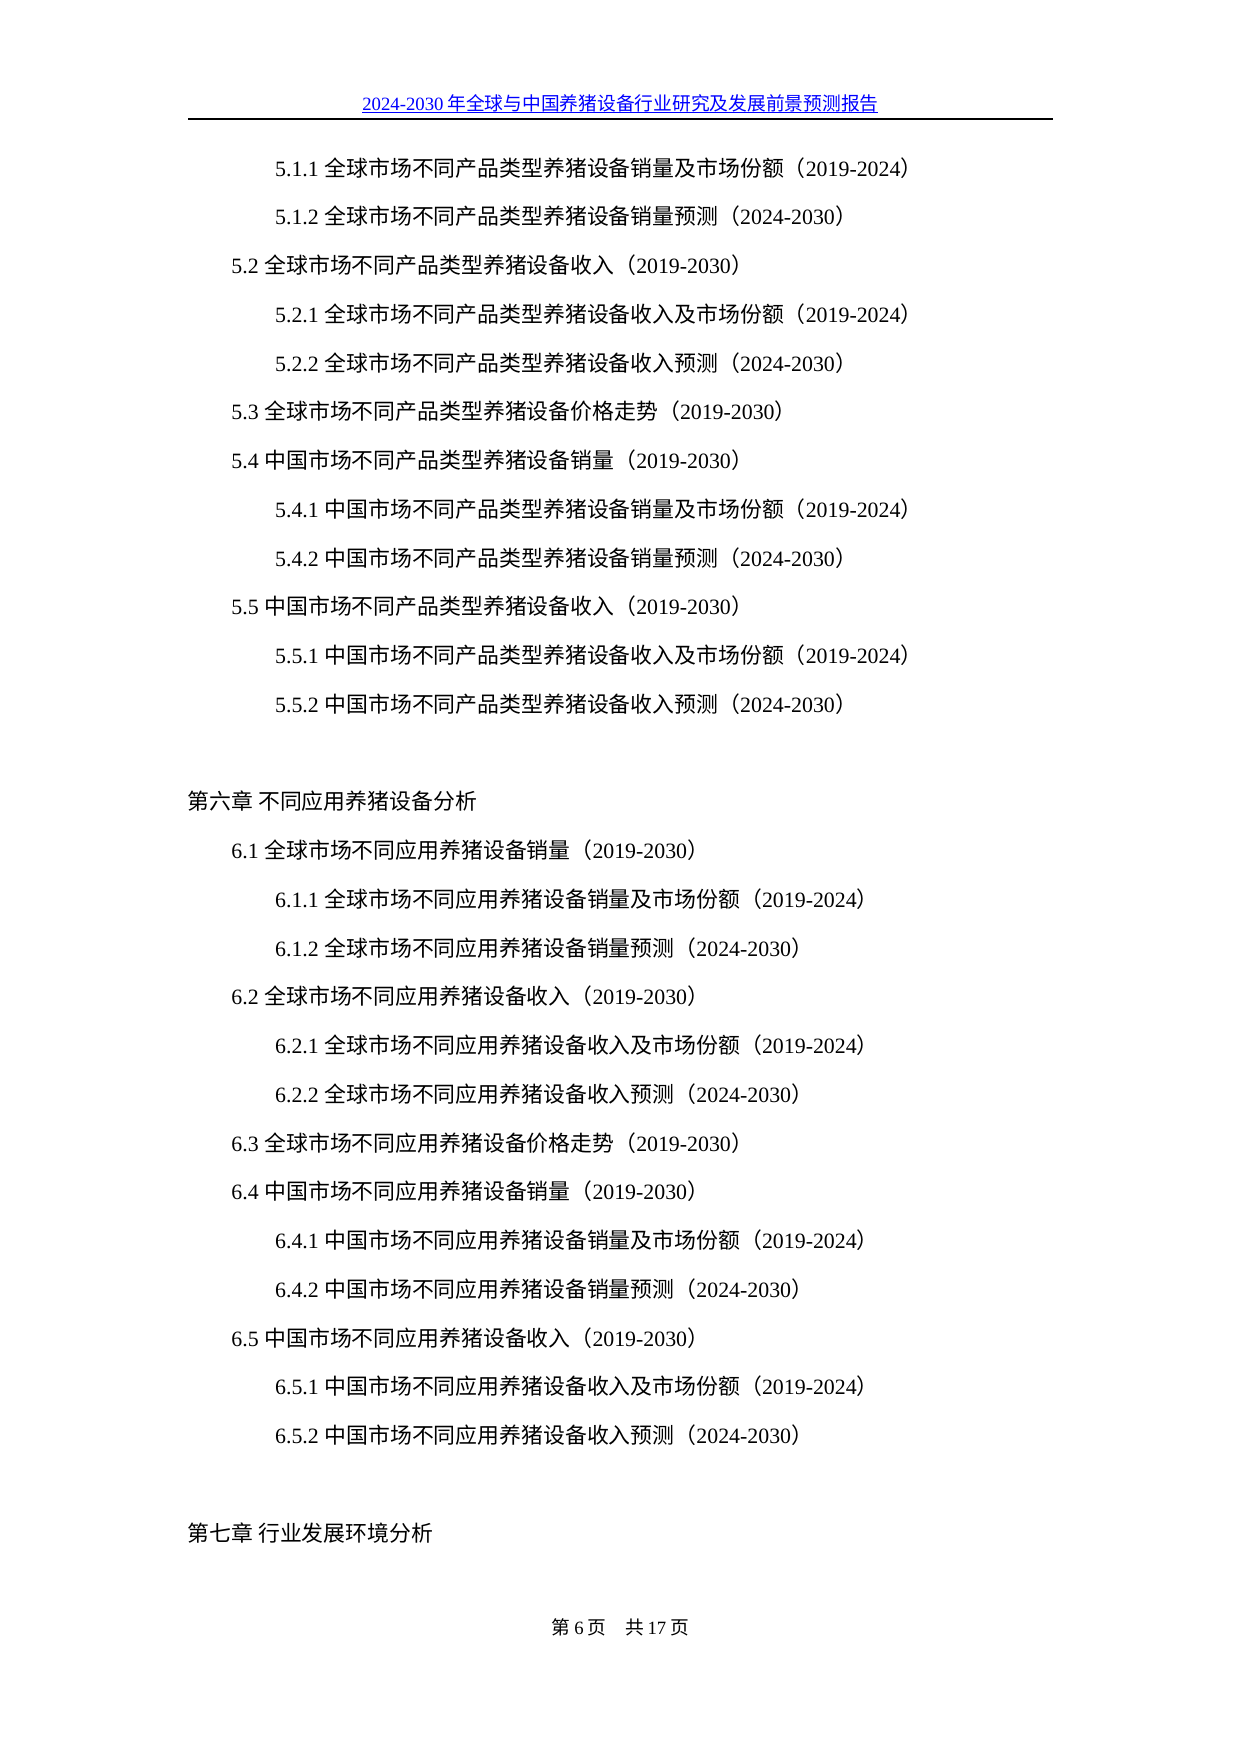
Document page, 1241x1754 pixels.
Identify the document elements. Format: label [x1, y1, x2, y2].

text [187, 150, 1053, 1548]
